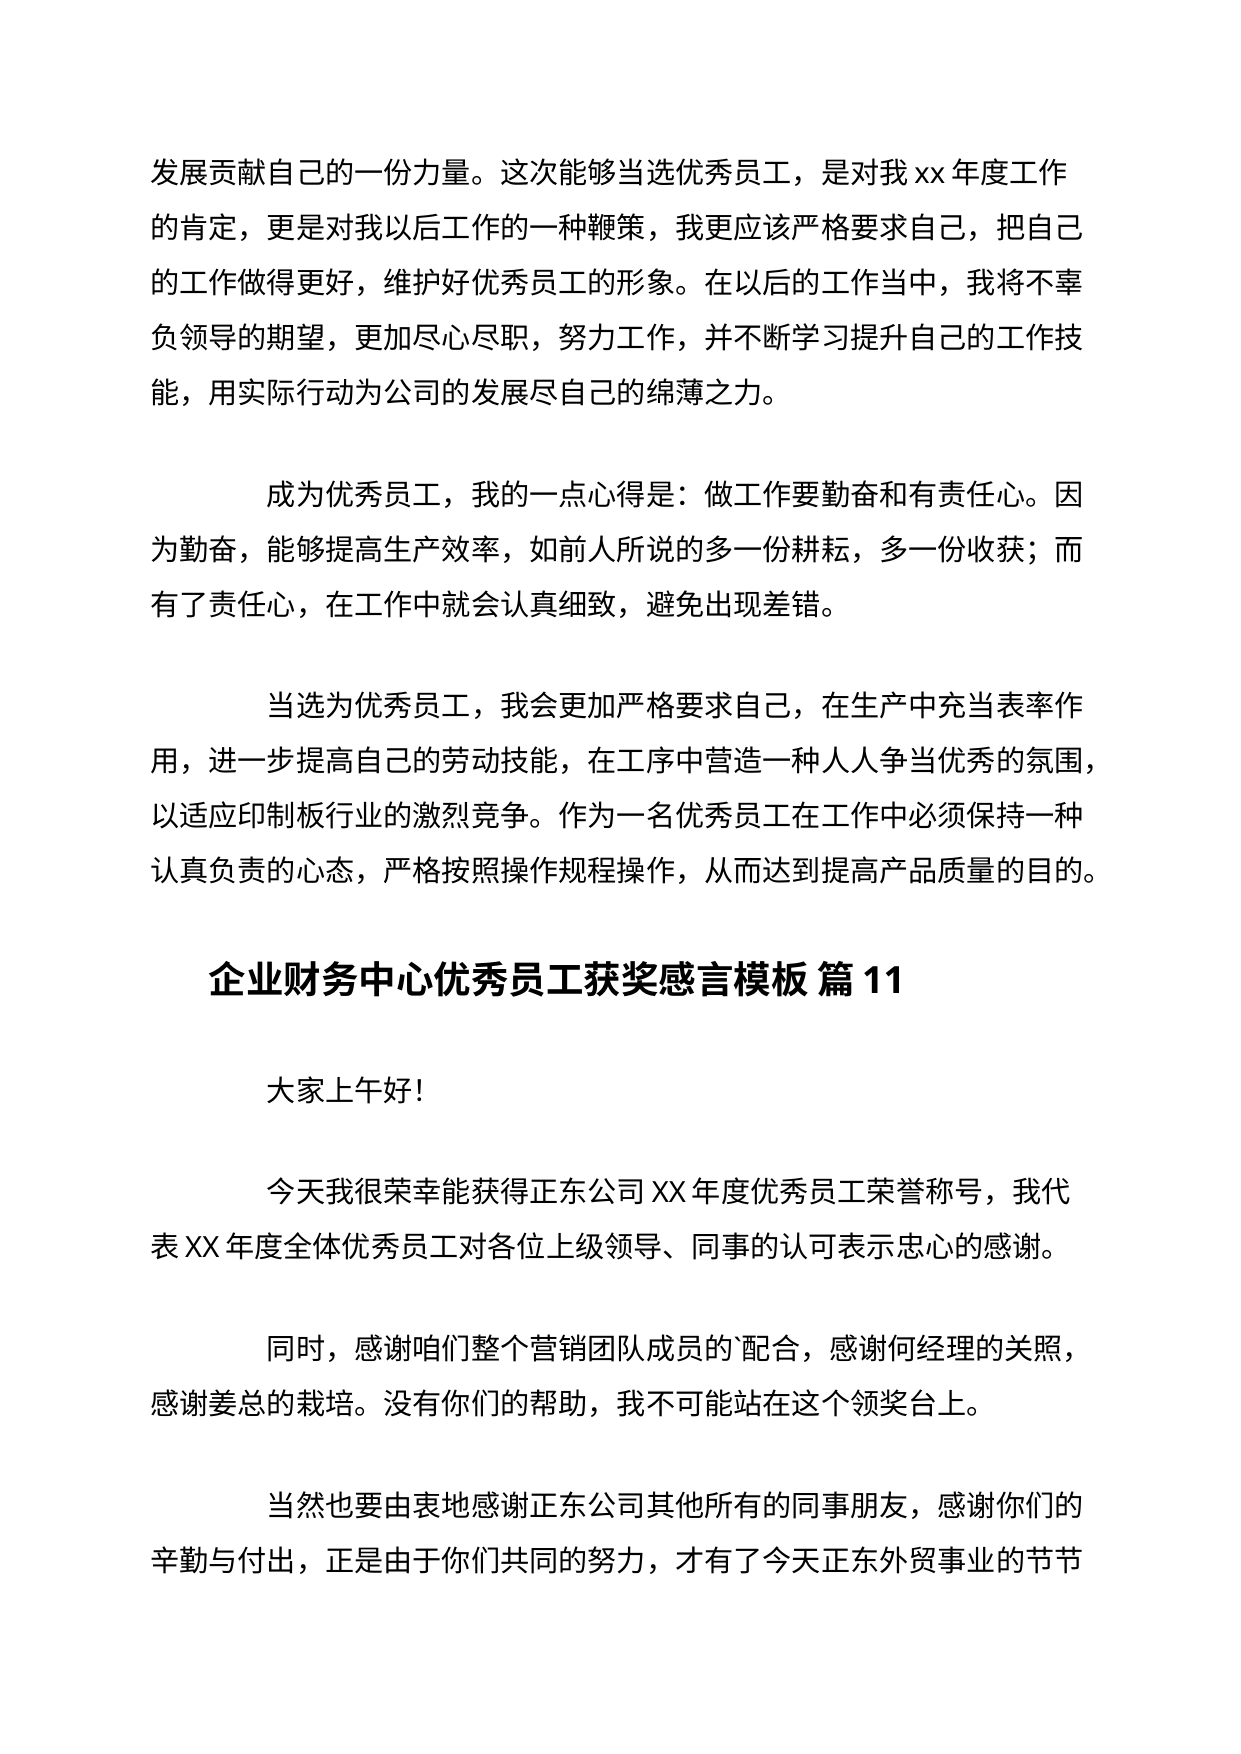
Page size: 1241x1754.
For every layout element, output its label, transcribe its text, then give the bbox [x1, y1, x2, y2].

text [150, 150, 1090, 412]
text 成为优秀员工，我的一点心得是：做工作要勤奋和有责任心。因为勤奋，能够提高生产效率，如前人所说的多一份耕耘，多一份收获；而有了责任心，在工作中就会认真细致，避免出现差错。 [150, 471, 1090, 623]
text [150, 1483, 1090, 1580]
text 企业财务中心优秀员工获奖感言模板 篇11 [150, 949, 1090, 1004]
text 同时，感谢咱们整个营销团队成员的`配合，感谢何经理的关照，感谢姜总的栽培。没有你们的帮助，我不可能站在这个领奖台上。 [150, 1326, 1090, 1423]
text 今天我很荣幸能获得正东公司XX年度优秀员工荣誉称号，我代表XX年度全体优秀员工对各位上级领导、同事的认可表示忠心的感谢。 [150, 1169, 1090, 1266]
text 大家上午好！ [150, 1067, 1090, 1109]
text 当选为优秀员工，我会更加严格要求自己，在生产中充当表率作用，进一步提高自己的劳动技能，在工序中营造一种人人争当优秀的氛围，以适应印制板行业的激烈竞争。作为一名优秀员工在工作中必须保持一种认真负责的心态，严格按照操作规程操作，从而达到提高产品质量的目的。 [150, 683, 1090, 890]
